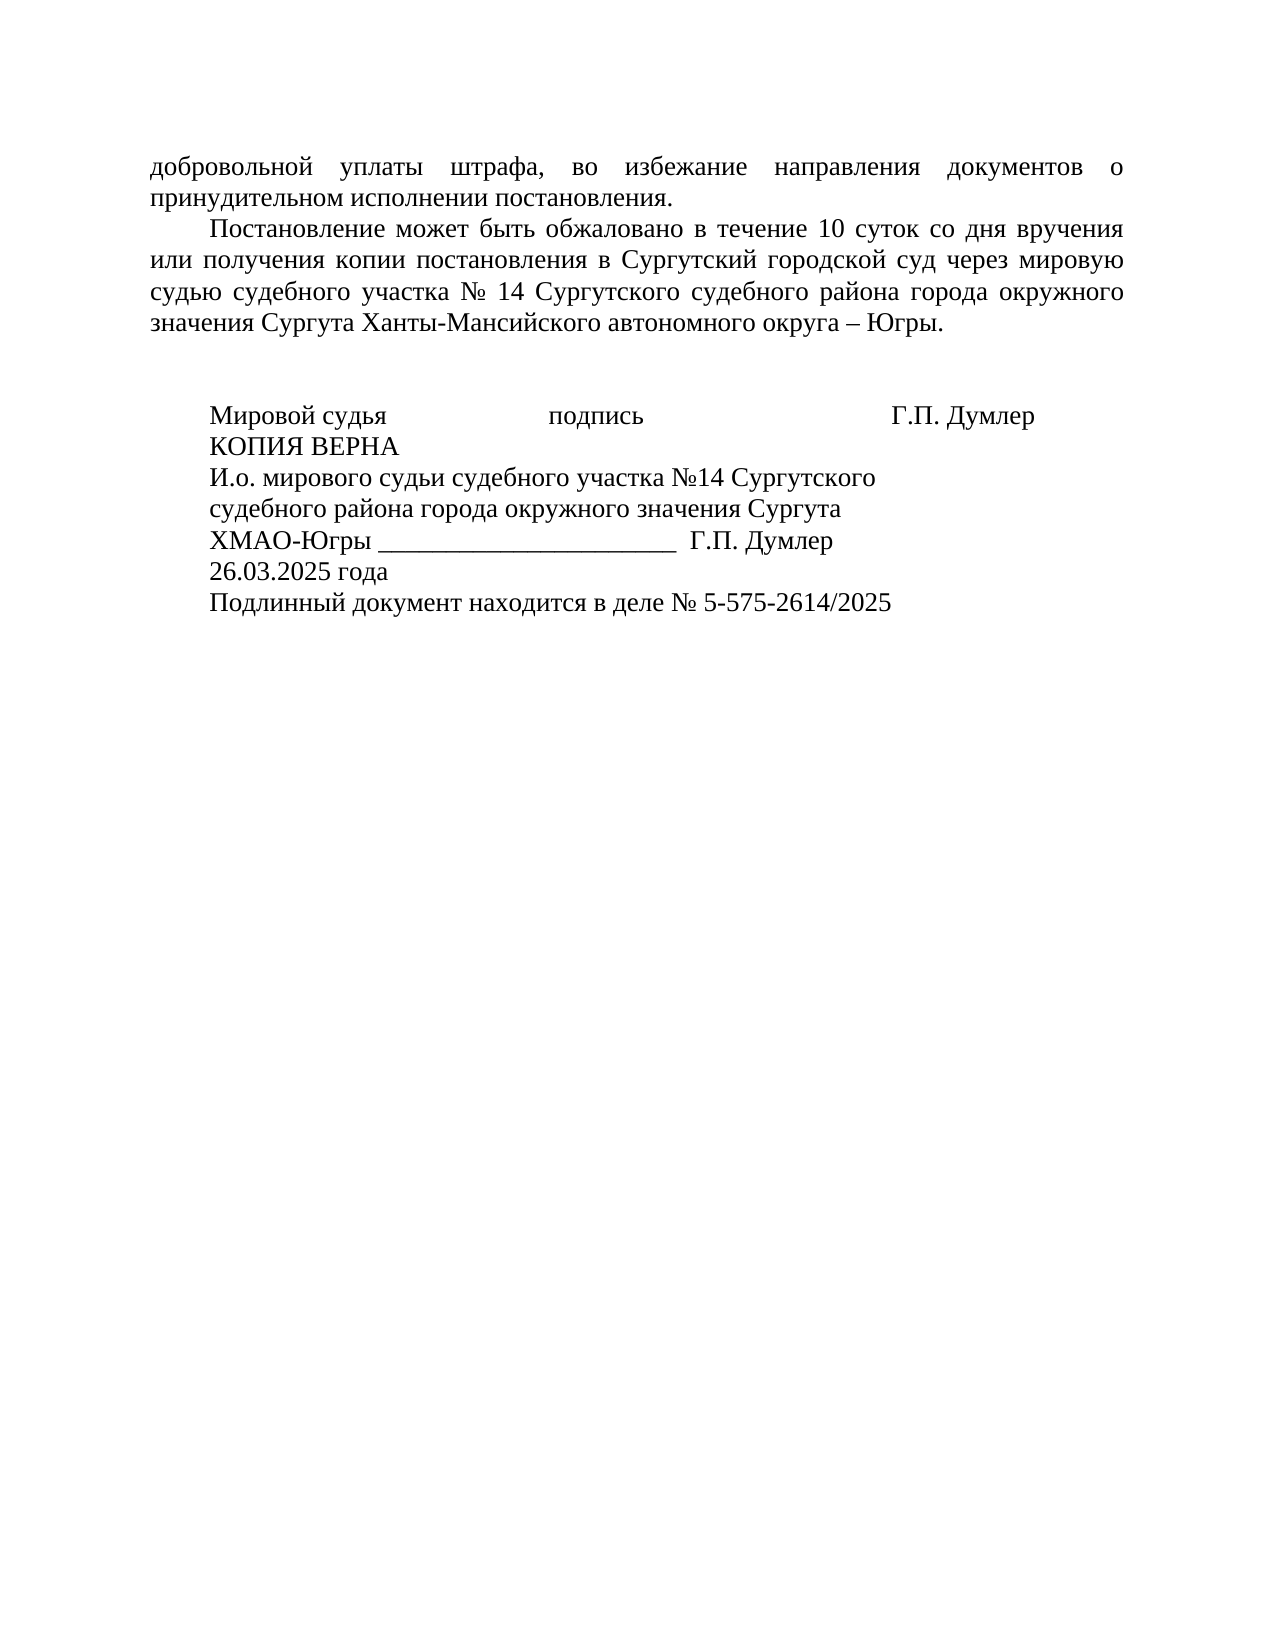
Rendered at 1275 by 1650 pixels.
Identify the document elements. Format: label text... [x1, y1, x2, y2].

text судебного района города окружного значения Сургута [150, 493, 1125, 524]
text Подлинный документ находится в деле № 5-575-2614/2025 [150, 586, 1125, 617]
text ХМАО-Югры ______________________ Г.П. Думлер [150, 524, 1125, 555]
text КОПИЯ ВЕРНА [150, 430, 1125, 461]
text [150, 150, 1125, 212]
text И.о. мирового судьи судебного участка №14 Сургутского [150, 461, 1125, 493]
text 26.03.2025 года [150, 555, 1125, 586]
text Мировой судья подпись Г.П. Думлер [150, 399, 1125, 430]
text Постановление может быть обжаловано в течение 10 суток со дня вручения или получения копии постановления в Сургутский городской суд через мировую судью судебного участка № 14 Сургутского судебного района города окружного значения Сургута Ханты-Мансийского автономного округа – Югры. [150, 212, 1125, 337]
